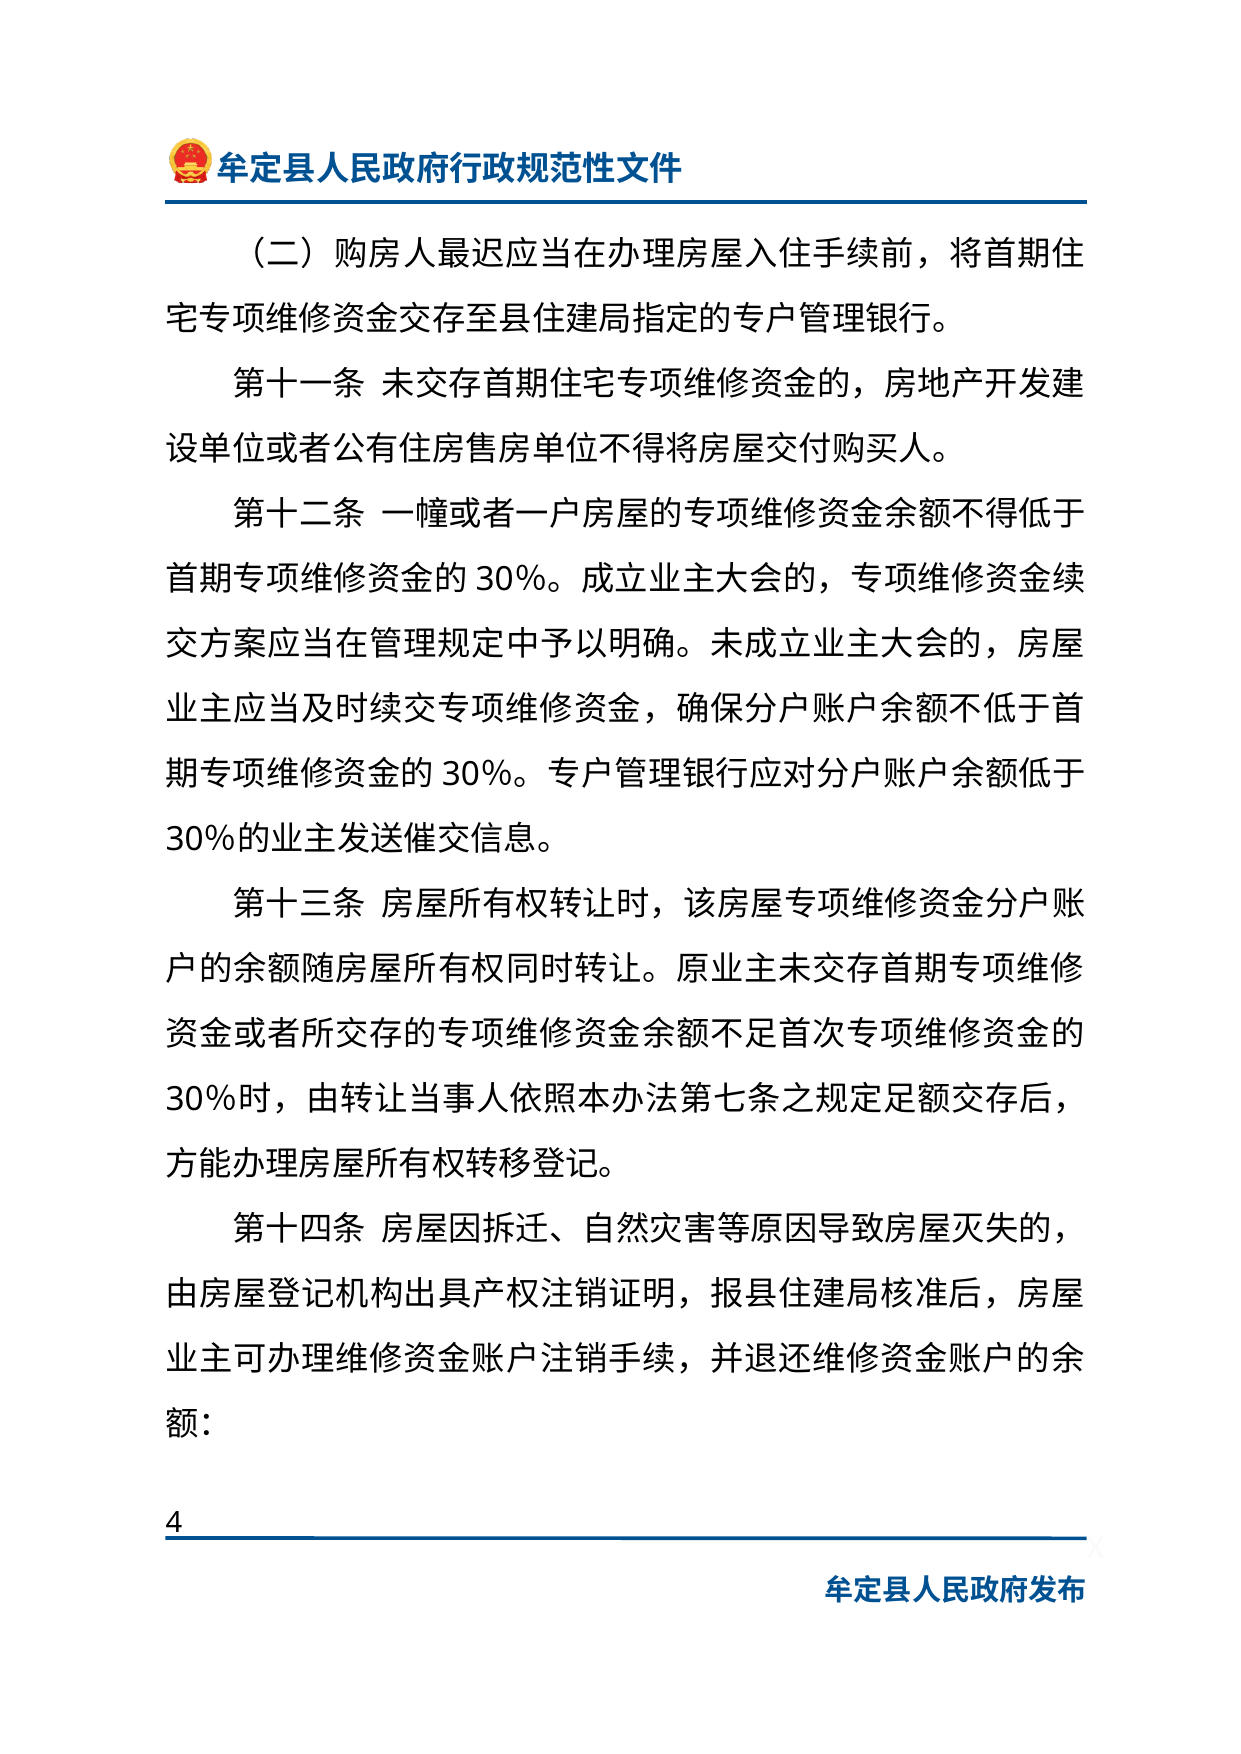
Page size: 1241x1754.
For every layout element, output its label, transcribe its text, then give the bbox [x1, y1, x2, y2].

text （二）购房人最迟应当在办理房屋入住手续前，将首期住宅专项维修资金交存至县住建局指定的专户管理银行。 [165, 219, 1087, 349]
text 第十三条 房屋所有权转让时，该房屋专项维修资金分户账户的余额随房屋所有权同时转让。原业主未交存首期专项维修资金或者所交存的专项维修资金余额不足首次专项维修资金的30％时，由转让当事人依照本办法第七条之规定足额交存后，方能办理房屋所有权转移登记。 [165, 869, 1087, 1194]
text 第十一条 未交存首期住宅专项维修资金的，房地产开发建设单位或者公有住房售房单位不得将房屋交付购买人。 [165, 349, 1087, 479]
text 第十二条 一幢或者一户房屋的专项维修资金余额不得低于首期专项维修资金的30％。成立业主大会的，专项维修资金续交方案应当在管理规定中予以明确。未成立业主大会的，房屋业主应当及时续交专项维修资金，确保分户账户余额不低于首期专项维修资金的30％。专户管理银行应对分户账户余额低于30％的业主发送催交信息。 [165, 479, 1087, 869]
text 第十四条 房屋因拆迁、自然灾害等原因导致房屋灭失的，由房屋登记机构出具产权注销证明，报县住建局核准后，房屋业主可办理维修资金账户注销手续，并退还维修资金账户的余额： [165, 1194, 1087, 1454]
picture [165, 136, 216, 187]
